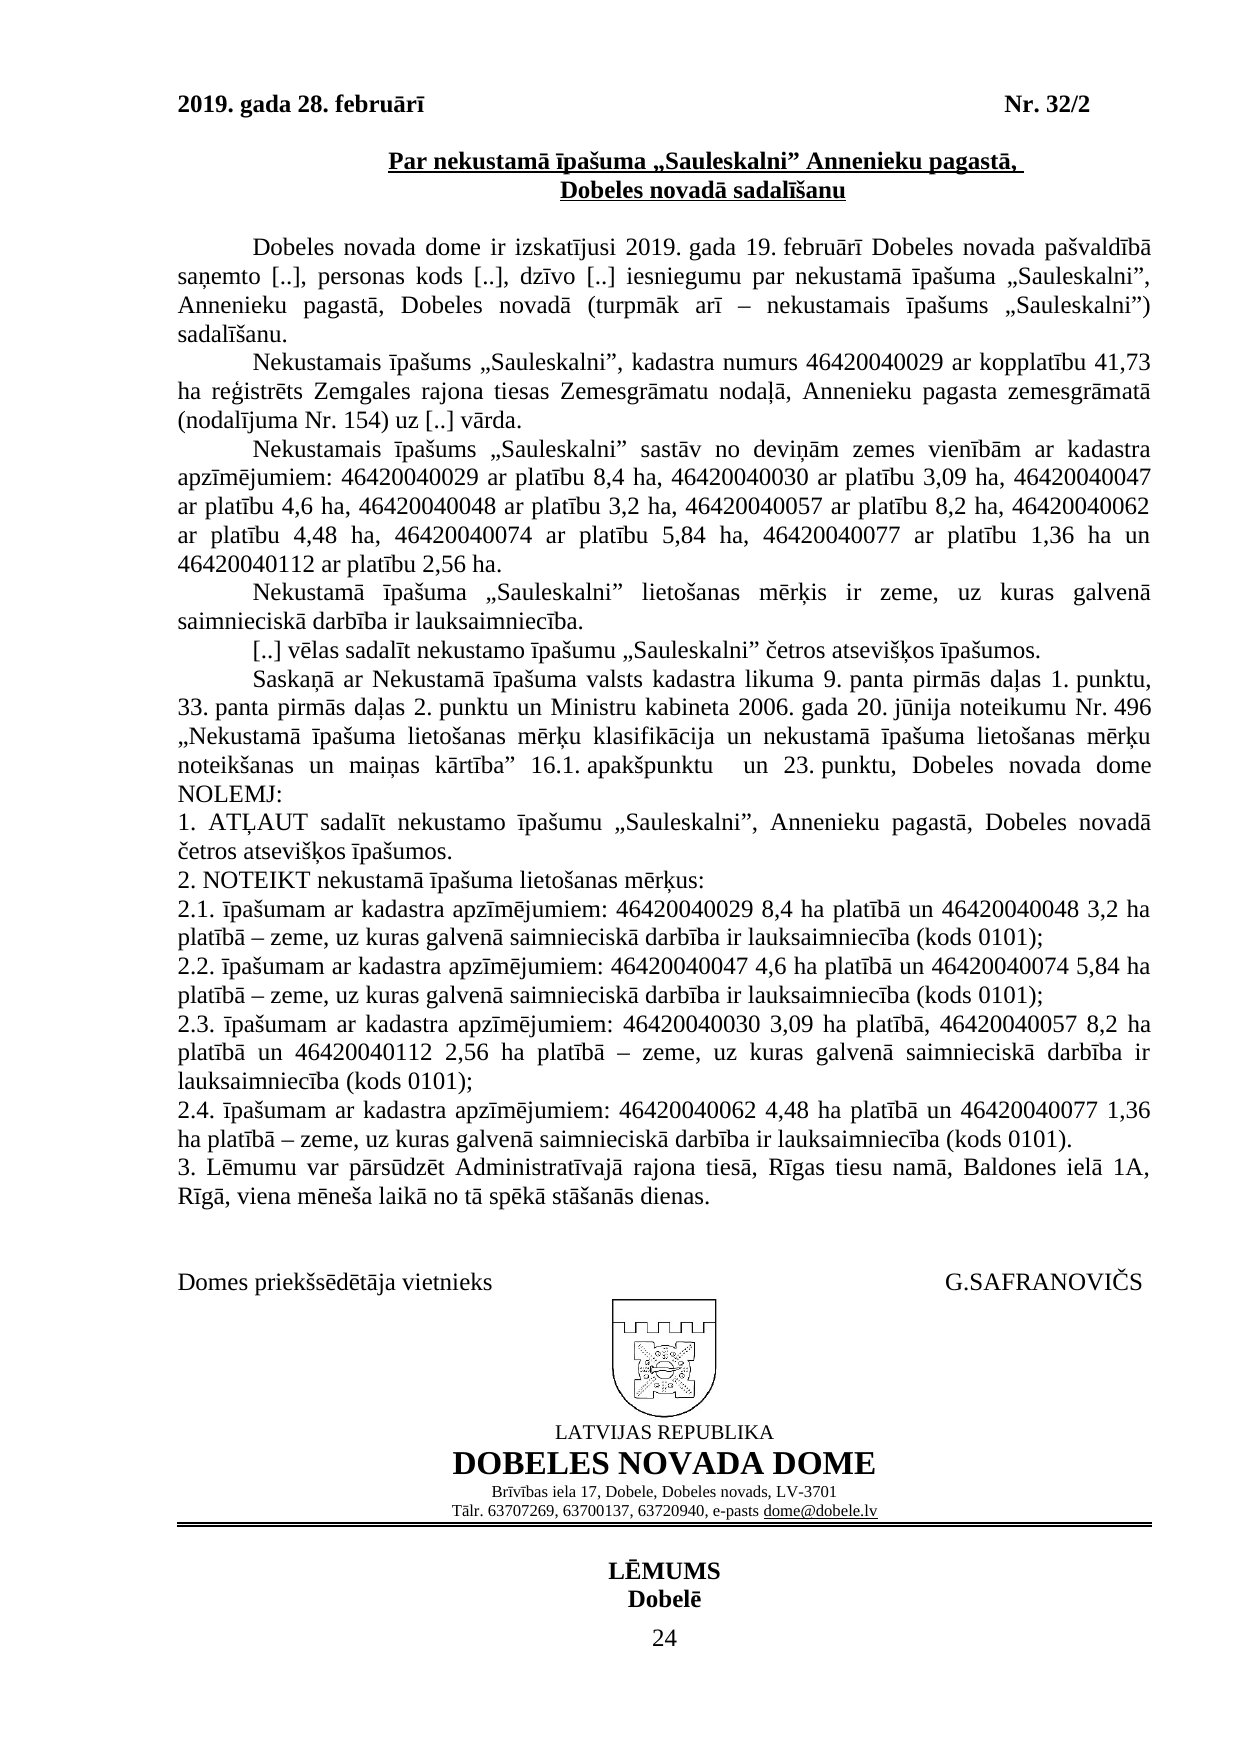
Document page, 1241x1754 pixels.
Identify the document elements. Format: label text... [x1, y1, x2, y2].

text Nekustamā īpašuma „Sauleskalni” lietošanas mērķis ir zeme, uz kuras galvenā saimnieciskā darbība ir lauksaimniecība. [177, 577, 1152, 635]
text [..] vēlas sadalīt nekustamo īpašumu „Sauleskalni” četros atsevišķos īpašumos. [177, 635, 1152, 664]
text 2.4. īpašumam ar kadastra apzīmējumiem: 46420040062 4,48 ha platībā un 46420040077 1,36 ha platībā – zeme, uz kuras galvenā saimnieciskā darbība ir lauksaimniecība (kods 0101). [177, 1095, 1152, 1152]
text Dobeles novadā sadalīšanu [177, 175, 1228, 204]
text 1. ATĻAUT sadalīt nekustamo īpašumu „Sauleskalni”, Annenieku pagastā, Dobeles novadā četros atsevišķos īpašumos. [177, 807, 1152, 865]
text 2.1. īpašumam ar kadastra apzīmējumiem: 46420040029 8,4 ha platībā un 46420040048 3,2 ha platībā – zeme, uz kuras galvenā saimnieciskā darbība ir lauksaimniecība (kods 0101); [177, 894, 1152, 951]
text DOBELES NOVADA DOME [177, 1444, 1152, 1482]
text Nekustamais īpašums „Sauleskalni”, kadastra numurs 46420040029 ar kopplatību 41,73 ha reģistrēts Zemgales rajona tiesas Zemesgrāmatu nodaļā, Annenieku pagasta zemesgrāmatā (nodalījuma Nr. 154) uz [..] vārda. [177, 347, 1152, 434]
text LATVIJAS REPUBLIKA [177, 1419, 1152, 1444]
text LĒMUMS [177, 1556, 1152, 1584]
text 2.2. īpašumam ar kadastra apzīmējumiem: 46420040047 4,6 ha platībā un 46420040074 5,84 ha platībā – zeme, uz kuras galvenā saimnieciskā darbība ir lauksaimniecība (kods 0101); [177, 951, 1152, 1009]
text 2019. gada 28. februārī Nr. 32/2 [177, 89, 1152, 117]
text 3. Lēmumu var pārsūdzēt Administratīvajā rajona tiesā, Rīgas tiesu namā, Baldones ielā 1A, Rīgā, viena mēneša laikā no tā spēkā stāšanās dienas. [177, 1152, 1152, 1210]
text Dobelē [177, 1584, 1152, 1613]
text Par nekustamā īpašuma „Sauleskalni” Annenieku pagastā, [177, 146, 1228, 175]
text 2. NOTEIKT nekustamā īpašuma lietošanas mērķus: [177, 865, 1152, 894]
text Tālr. 63707269, 63700137, 63720940, e-pasts dome@dobele.lv [177, 1501, 1152, 1522]
text Domes priekšsēdētāja vietnieks G.SAFRANOVIČS [177, 1267, 1228, 1296]
picture [608, 1296, 720, 1420]
text 2.3. īpašumam ar kadastra apzīmējumiem: 46420040030 3,09 ha platībā, 46420040057 8,2 ha platībā un 46420040112 2,56 ha platībā – zeme, uz kuras galvenā saimnieciskā darbība ir lauksaimniecība (kods 0101); [177, 1009, 1152, 1095]
text Nekustamais īpašums „Sauleskalni” sastāv no deviņām zemes vienībām ar kadastra apzīmējumiem: 46420040029 ar platību 8,4 ha, 46420040030 ar platību 3,09 ha, 46420040047 ar platību 4,6 ha, 46420040048 ar platību 3,2 ha, 46420040057 ar platību 8,2 ha, 46420040062 ar platību 4,48 ha, 46420040074 ar platību 5,84 ha, 46420040077 ar platību 1,36 ha un 46420040112 ar platību 2,56 ha. [177, 434, 1152, 577]
text Saskaņā ar Nekustamā īpašuma valsts kadastra likuma 9. panta pirmās daļas 1. punktu, 33. panta pirmās daļas 2. punktu un Ministru kabineta 2006. gada 20. jūnija noteikumu Nr. 496 „Nekustamā īpašuma lietošanas mērķu klasifikācija un nekustamā īpašuma lietošanas mērķu noteikšanas un maiņas kārtība” 16.1. apakšpunktu un 23. punktu, Dobeles novada dome NOLEMJ: [177, 664, 1152, 807]
text Brīvības iela 17, Dobele, Dobeles novads, LV-3701 [177, 1482, 1152, 1501]
text Dobeles novada dome ir izskatījusi 2019. gada 19. februārī Dobeles novada pašvaldībā saņemto [..], personas kods [..], dzīvo [..] iesniegumu par nekustamā īpašuma „Sauleskalni”, Annenieku pagastā, Dobeles novadā (turpmāk arī – nekustamais īpašums „Sauleskalni”) sadalīšanu. [177, 232, 1152, 347]
